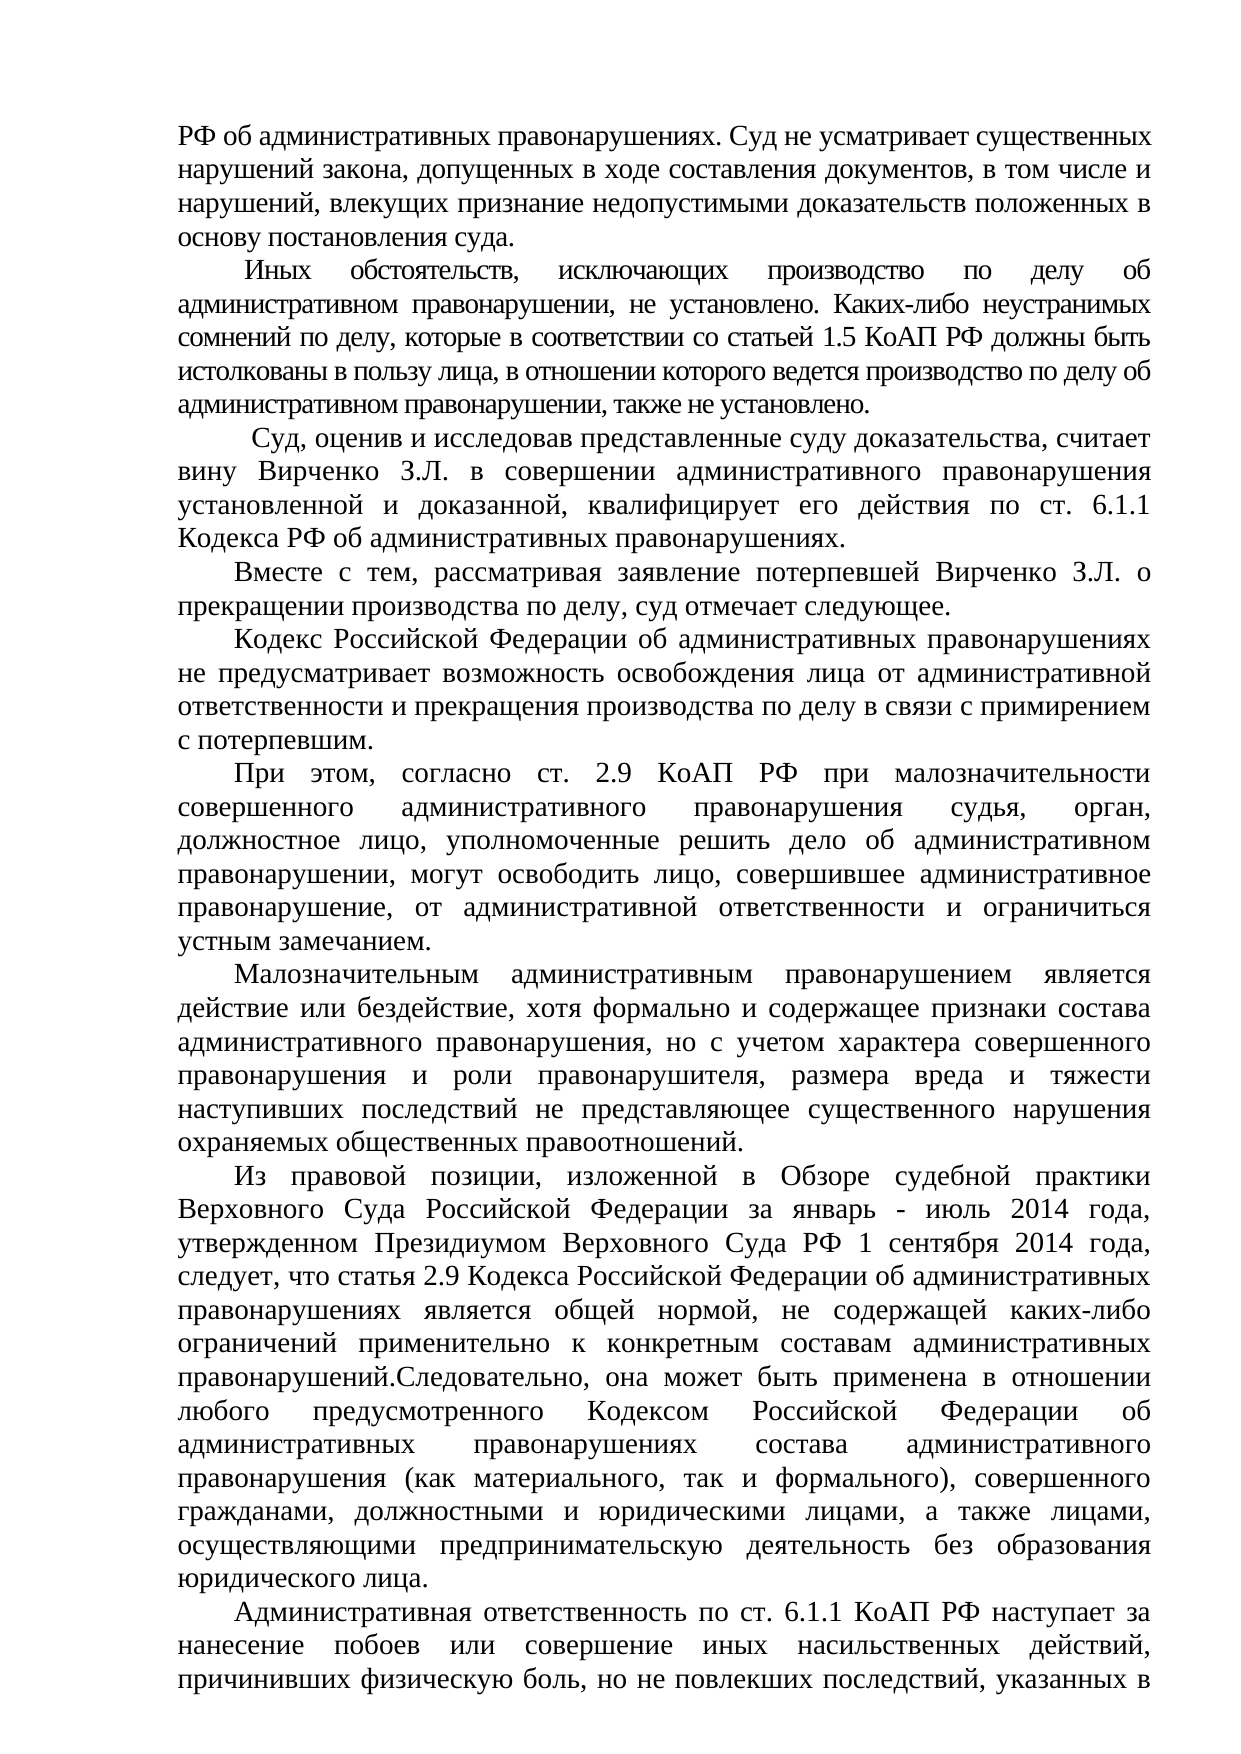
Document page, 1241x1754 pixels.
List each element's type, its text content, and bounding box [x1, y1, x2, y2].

text Из правовой позиции, изложенной в Обзоре судебной практики Верховного Суда Российской Федерации за январь - июль 2014 года, утвержденном Президиумом Верховного Суда РФ 1 сентября 2014 года, следует, что статья 2.9 Кодекса Российской Федерации об административных правонарушениях является общей нормой, не содержащей каких-либо ограничений применительно к конкретным составам административных правонарушений.Следовательно, она может быть применена в отношении любого предусмотренного Кодексом Российской Федерации об административных правонарушениях состава административного правонарушения (как материального, так и формального), совершенного гражданами, должностными и юридическими лицами, а также лицами, осуществляющими предпринимательскую деятельность без образования юридического лица. [177, 1158, 1152, 1594]
text Малозначительным административным правонарушением является действие или бездействие, хотя формально и содержащее признаки состава административного правонарушения, но с учетом характера совершенного правонарушения и роли правонарушителя, размера вреда и тяжести наступивших последствий не представляющее существенного нарушения охраняемых общественных правоотношений. [177, 957, 1152, 1158]
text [177, 1594, 1152, 1694]
text При этом, согласно ст. 2.9 КоАП РФ при малозначительности совершенного административного правонарушения судья, орган, должностное лицо, уполномоченные решить дело об административном правонарушении, могут освободить лицо, совершившее административное правонарушение, от административной ответственности и ограничиться устным замечанием. [177, 755, 1152, 957]
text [177, 118, 1152, 252]
text Иных обстоятельств, исключающих производство по делу об административном правонарушении, не установлено. Каких-либо неустранимых сомнений по делу, которые в соответствии со статьей 1.5 КоАП РФ должны быть истолкованы в пользу лица, в отношении которого ведется производство по делу об административном правонарушении, также не установлено. [177, 252, 1152, 420]
text Суд, оценив и исследовав представленные суду доказательства, считает вину Вирченко З.Л. в совершении административного правонарушения установленной и доказанной, квалифицирует его действия по ст. 6.1.1 Кодекса РФ об административных правонарушениях. [177, 420, 1152, 554]
text Кодекс Российской Федерации об административных правонарушениях не предусматривает возможность освобождения лица от административной ответственности и прекращения производства по делу в связи с примирением с потерпевшим. [177, 621, 1152, 755]
text Вместе с тем, рассматривая заявление потерпевшей Вирченко З.Л. о прекращении производства по делу, суд отмечает следующее. [177, 554, 1152, 621]
